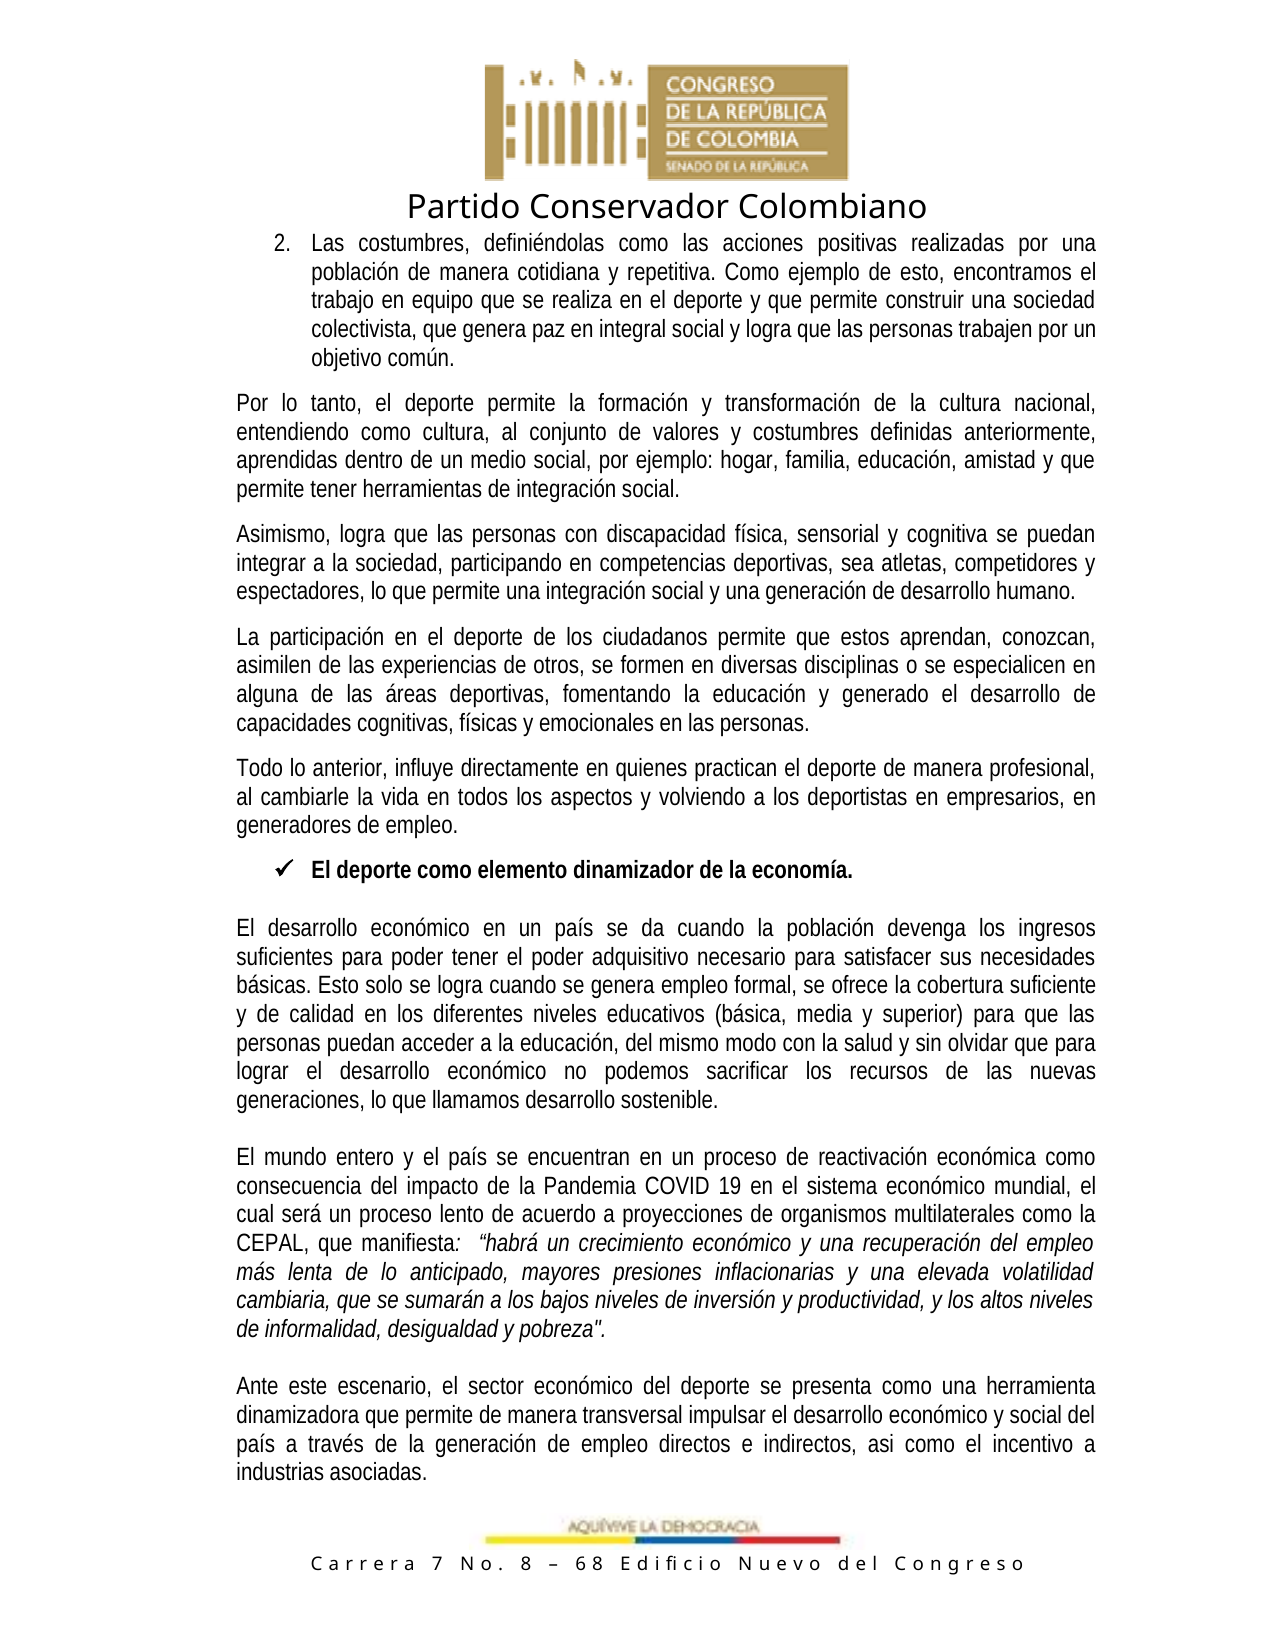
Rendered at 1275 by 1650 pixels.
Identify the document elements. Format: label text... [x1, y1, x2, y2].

list El deporte como elemento dinamizador de la economía. [274, 856, 1098, 884]
picture [484, 59, 850, 183]
text El desarrollo económico en un país se da cuando la población devenga los ingresos suficientes para poder tener el poder adquisitivo necesario para satisfacer sus necesidades básicas. Esto solo se logra cuando se genera empleo formal, se ofrece la cobertura suficiente y de calidad en los diferentes niveles educativos (básica, media y superior) para que las personas puedan acceder a la educación, del mismo modo con la salud y sin olvidar que para lograr el desarrollo económico no podemos sacrificar los recursos de las nuevas generaciones, lo que llamamos desarrollo sostenible. [236, 913, 1098, 1113]
picture [468, 1513, 866, 1550]
text El mundo entero y el país se encuentran en un proceso de reactivación económica como consecuencia del impacto de la Pandemia COVID 19 en el sistema económico mundial, el cual será un proceso lento de acuerdo a proyecciones de organismos multilaterales como la CEPAL, que manifiesta: “habrá un crecimiento económico y una recuperación del empleo más lenta de lo anticipado, mayores presiones inflacionarias y una elevada volatilidad cambiaria, que se sumarán a los bajos niveles de inversión y productividad, y los altos niveles de informalidad, desigualdad y pobreza". [236, 1142, 1098, 1343]
text Asimismo, logra que las personas con discapacidad física, sensorial y cognitiva se puedan integrar a la sociedad, participando en competencias deportivas, sea atletas, competidores y espectadores, lo que permite una integración social y una generación de desarrollo humano. [236, 519, 1098, 605]
text Ante este escenario, el sector económico del deporte se presenta como una herramienta dinamizadora que permite de manera transversal impulsar el desarrollo económico y social del país a través de la generación de empleo directos e indirectos, asi como el incentivo a industrias asociadas. [236, 1371, 1098, 1486]
text Todo lo anterior, influye directamente en quienes practican el deporte de manera profesional, al cambiarle la vida en todos los aspectos y volviendo a los deportistas en empresarios, en generadores de empleo. [236, 753, 1098, 839]
text La participación en el deporte de los ciudadanos permite que estos aprendan, conozcan, asimilen de las experiencias de otros, se formen en diversas disciplinas o se especialicen en alguna de las áreas deportivas, fomentando la educación y generado el desarrollo de capacidades cognitivas, físicas y emocionales en las personas. [236, 622, 1098, 736]
text Por lo tanto, el deporte permite la formación y transformación de la cultura nacional, entendiendo como cultura, al conjunto de valores y costumbres definidas anteriormente, aprendidas dentro de un medio social, por ejemplo: hogar, familia, educación, amistad y que permite tener herramientas de integración social. [236, 388, 1098, 502]
list Las costumbres, definiéndolas como las acciones positivas realizadas por una población de manera cotidiana y repetitiva. Como ejemplo de esto, encontramos el trabajo en equipo que se realiza en el deporte y que permite construir una sociedad colectivista, que genera paz en integral social y logra que las personas trabajen por un objetivo común. [274, 228, 1098, 371]
